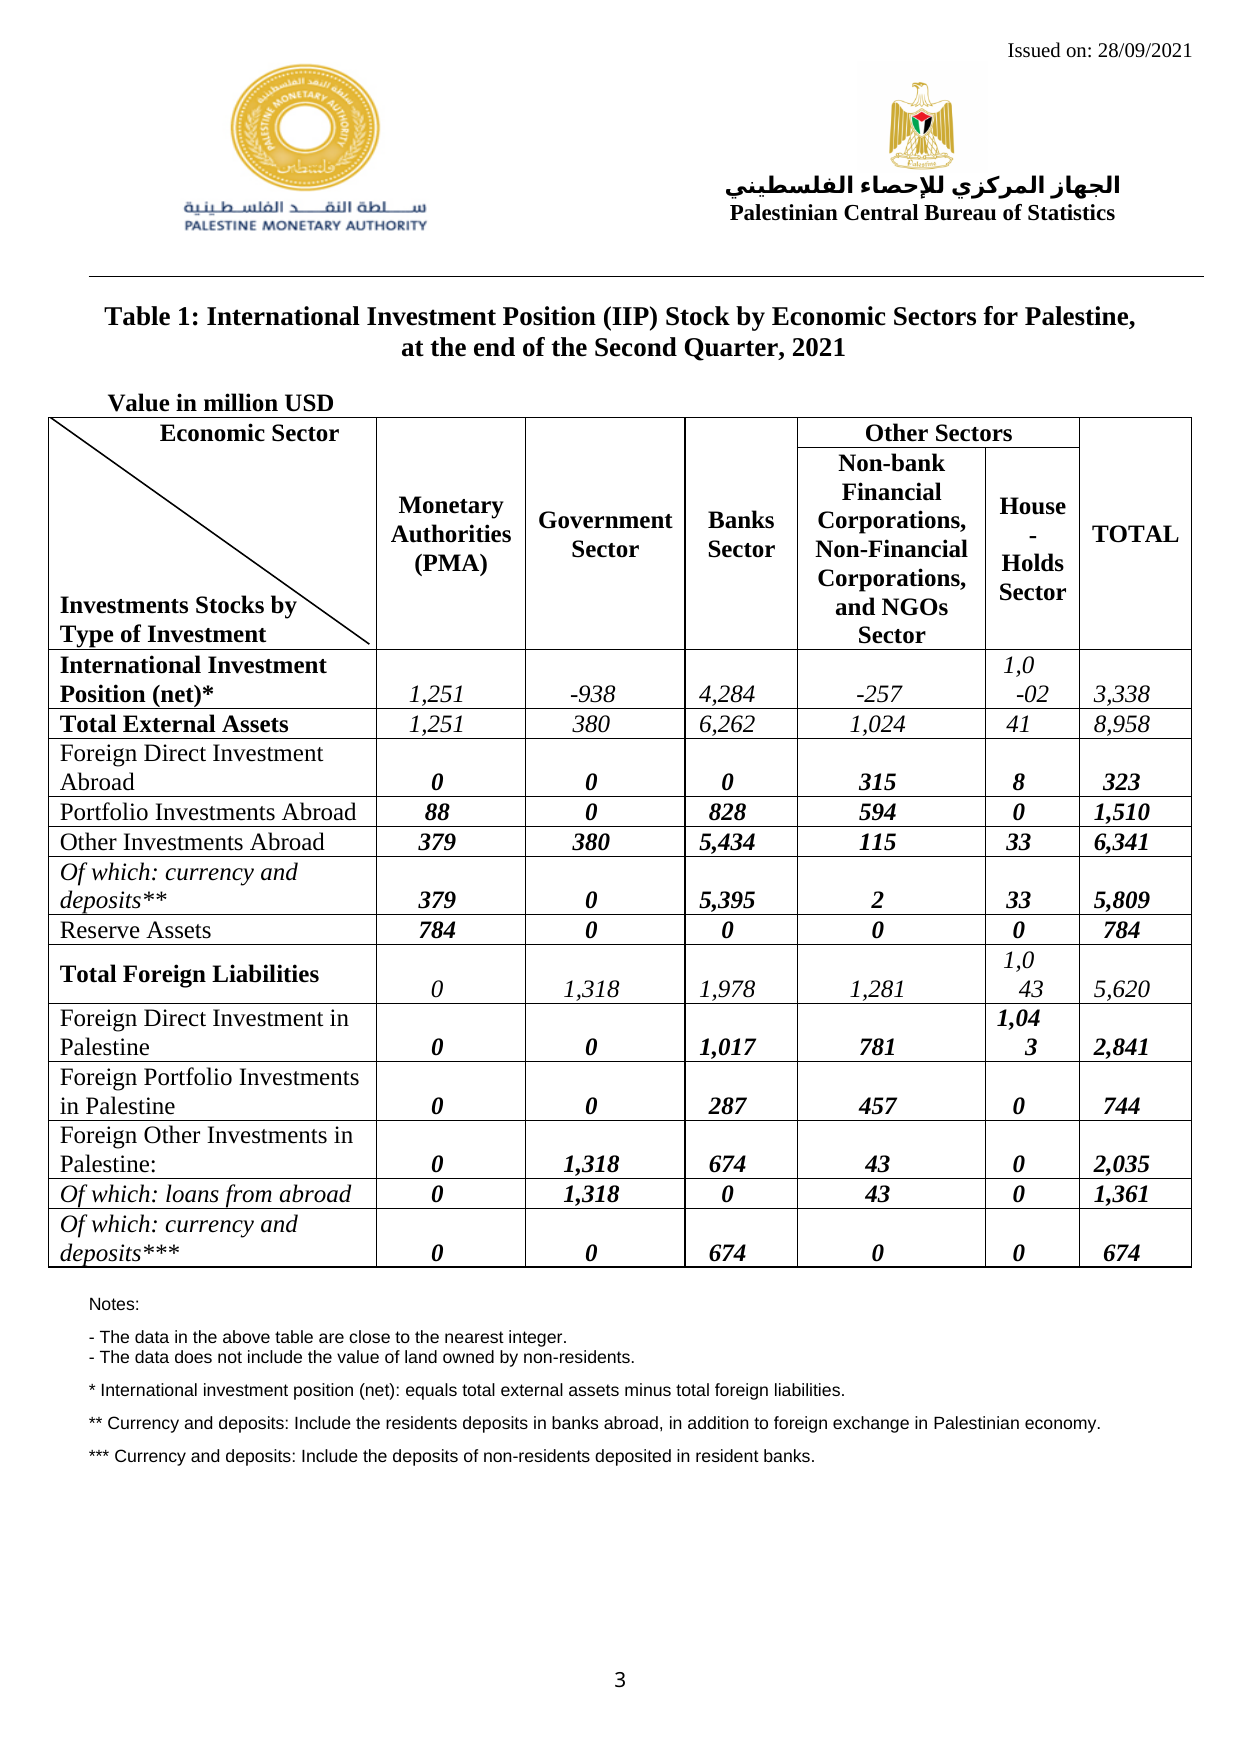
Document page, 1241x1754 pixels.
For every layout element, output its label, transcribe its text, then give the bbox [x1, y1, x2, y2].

table_cell 784 [1080, 915, 1191, 944]
picture [179, 61, 435, 234]
table_cell 674 [686, 1209, 797, 1266]
table_cell 0 [526, 1004, 684, 1061]
table_cell 0 [377, 1209, 525, 1266]
table_cell 33 [986, 827, 1079, 856]
table_cell 1,002- [986, 650, 1079, 708]
text *** Currency and deposits: Include the deposits of non-residents deposited in resident banks. [51, 1446, 1137, 1466]
table_cell 0 [686, 1179, 797, 1208]
table_cell 0 [986, 1062, 1079, 1119]
table_cell 0 [377, 739, 525, 796]
table_cell 0 [377, 1062, 525, 1119]
table_cell 0 [526, 1209, 684, 1266]
table_cell 938- [526, 650, 684, 708]
table_cell 115 [798, 827, 985, 856]
table_cell 0 [986, 1179, 1079, 1208]
table_cell International Investment Position (net)* [49, 650, 376, 708]
table_cell Non-bank Financial Corporations, Non-Financial Corporations, and NGOs Sector [798, 448, 985, 649]
table_cell 379 [377, 827, 525, 856]
table_cell 1,251 [377, 709, 525, 737]
table_cell Foreign Portfolio Investments in Palestine [49, 1062, 376, 1119]
table_cell Foreign Direct Investment Abroad [49, 739, 376, 796]
table_cell 0 [526, 915, 684, 944]
table_cell House- Holds Sector [986, 448, 1079, 649]
table_cell 323 [1080, 739, 1191, 796]
table_cell 0 [377, 945, 525, 1002]
table_cell Portfolio Investments Abroad [49, 797, 376, 826]
table_cell 5,434 [686, 827, 797, 856]
table_cell 6,262 [686, 709, 797, 737]
table_cell 5,395 [686, 857, 797, 914]
table_cell 828 [686, 797, 797, 826]
table_cell Total External Assets [49, 709, 376, 737]
table_cell 674 [686, 1121, 797, 1178]
table_cell 43 [798, 1179, 985, 1208]
table_cell 1,043 [986, 945, 1079, 1002]
table_cell 1,510 [1080, 797, 1191, 826]
table_cell 1,043 [986, 1004, 1079, 1061]
table_cell 0 [526, 1062, 684, 1119]
list - The data does not include the value of land owned by non-residents. [51, 1347, 1137, 1368]
table_cell 315 [798, 739, 985, 796]
table_cell 43 [798, 1121, 985, 1178]
table_header Monetary Authorities (PMA) [377, 418, 525, 649]
table_cell 5,620 [1080, 945, 1191, 1002]
table_cell 0 [526, 857, 684, 914]
table_cell Of which: currency and deposits** [49, 857, 376, 914]
table_cell 33 [986, 857, 1079, 914]
table_cell 1,017 [686, 1004, 797, 1061]
text Table 1: International Investment Position (IIP) Stock by Economic Sectors for Palestine, [88, 300, 1152, 331]
table_cell Reserve Assets [49, 915, 376, 944]
table_cell 781 [798, 1004, 985, 1061]
table_cell 1,978 [686, 945, 797, 1002]
table_cell Foreign Other Investments in Palestine: [49, 1121, 376, 1178]
table_cell 4,284 [686, 650, 797, 708]
list - The data in the above table are close to the nearest integer. [51, 1327, 1137, 1347]
table_cell Of which: currency and deposits*** [49, 1209, 376, 1266]
table_cell 2 [798, 857, 985, 914]
text * International investment position (net): equals total external assets minus total foreign liabilities. [51, 1380, 1137, 1401]
text Value in million USD [88, 388, 773, 417]
table_cell 380 [526, 709, 684, 737]
table_cell 1,281 [798, 945, 985, 1002]
table_header Banks Sector [686, 418, 797, 649]
table_cell 8 [986, 739, 1079, 796]
table_cell Foreign Direct Investment in Palestine [49, 1004, 376, 1061]
table_cell 784 [377, 915, 525, 944]
table_cell 2,035 [1080, 1121, 1191, 1178]
table_cell 287 [686, 1062, 797, 1119]
table_cell 3,338 [1080, 650, 1191, 708]
table_cell 0 [986, 915, 1079, 944]
table_cell 1,318 [526, 1179, 684, 1208]
table_cell 0 [798, 915, 985, 944]
table_cell 1,024 [798, 709, 985, 737]
table_cell 457 [798, 1062, 985, 1119]
table_cell 1,318 [526, 1121, 684, 1178]
table_cell Other Investments Abroad [49, 827, 376, 856]
table_cell 257- [798, 650, 985, 708]
table_cell Total Foreign Liabilities [49, 945, 376, 1002]
picture [856, 61, 989, 173]
table_cell 674 [1080, 1209, 1191, 1266]
table_header Other Sectors [798, 418, 1079, 447]
table_cell 88 [377, 797, 525, 826]
table_cell Of which: loans from abroad [49, 1179, 376, 1208]
table_cell 0 [986, 1209, 1079, 1266]
table_cell 8,958 [1080, 709, 1191, 737]
table_cell 1,251 [377, 650, 525, 708]
table_cell 594 [798, 797, 985, 826]
table_cell 1,318 [526, 945, 684, 1002]
table_cell 0 [377, 1121, 525, 1178]
table_header TOTAL [1080, 418, 1191, 649]
table_cell 0 [526, 797, 684, 826]
table_cell 0 [377, 1179, 525, 1208]
table_cell 41 [986, 709, 1079, 737]
table_cell 1,361 [1080, 1179, 1191, 1208]
table_header Economic Sector Investments Stocks by Type of Investment [49, 418, 376, 649]
table_cell 5,809 [1080, 857, 1191, 914]
table_cell 0 [798, 1209, 985, 1266]
table_cell 0 [377, 1004, 525, 1061]
table_cell 6,341 [1080, 827, 1191, 856]
table_cell 0 [986, 797, 1079, 826]
table_cell 0 [686, 915, 797, 944]
table_cell 2,841 [1080, 1004, 1191, 1061]
table_header Government Sector [526, 418, 684, 649]
text Notes: [51, 1294, 1137, 1314]
table_cell 744 [1080, 1062, 1191, 1119]
table_cell 0 [526, 739, 684, 796]
text ** Currency and deposits: Include the residents deposits in banks abroad, in addition to foreign exchange in Palestinian economy. [51, 1413, 1156, 1433]
table_cell 379 [377, 857, 525, 914]
table_cell 0 [686, 739, 797, 796]
text at the end of the Second Quarter, 2021 [88, 331, 1152, 362]
table_cell 380 [526, 827, 684, 856]
table_cell 0 [986, 1121, 1079, 1178]
